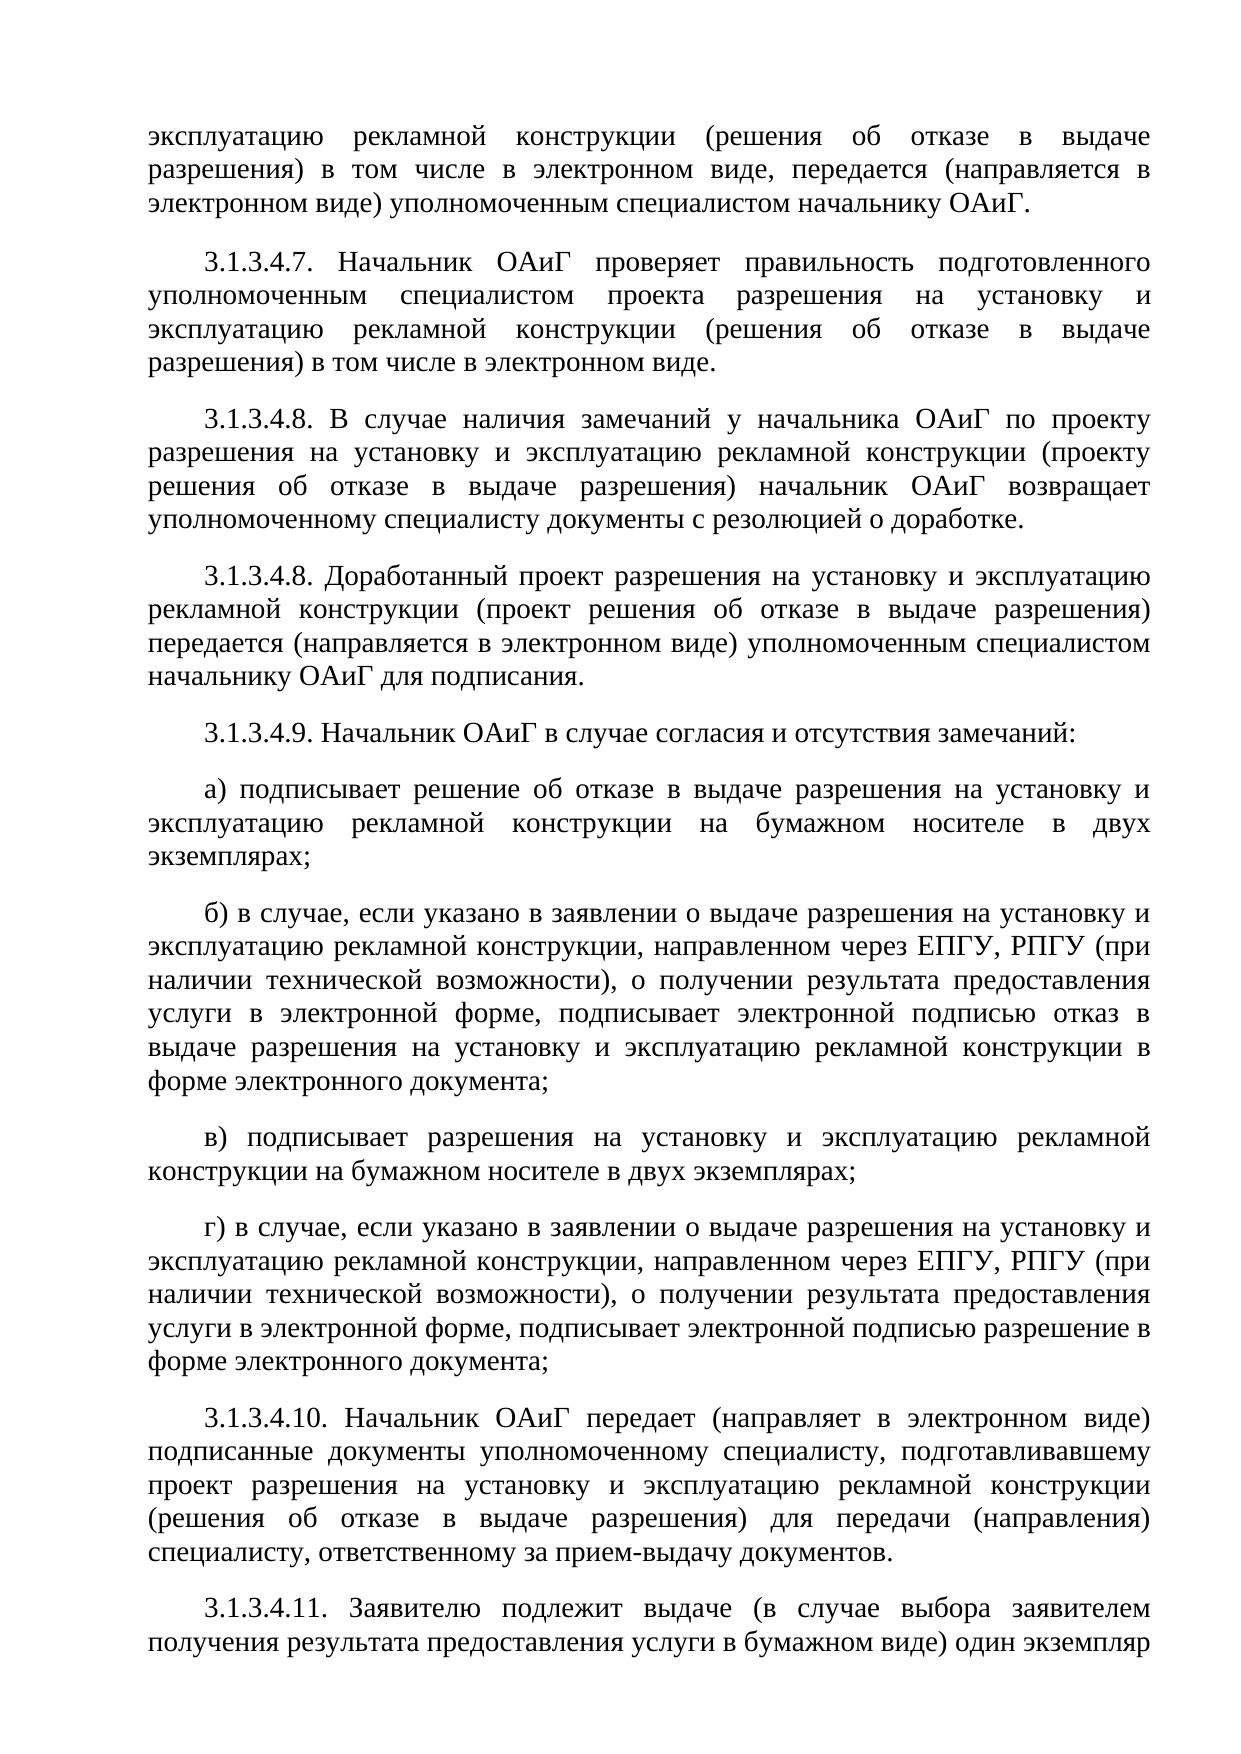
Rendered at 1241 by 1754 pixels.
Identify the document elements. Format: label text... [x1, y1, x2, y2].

text 3.1.3.4.10. Начальник ОАиГ передает (направляет в электронном виде) подписанные документы уполномоченному специалисту, подготавливавшему проект разрешения на установку и эксплуатацию рекламной конструкции (решения об отказе в выдаче разрешения) для передачи (направления) специалисту, ответственному за прием-выдачу документов. [148, 1400, 1152, 1567]
text г) в случае, если указано в заявлении о выдаче разрешения на установку и эксплуатацию рекламной конструкции, направленном через ЕПГУ, РПГУ (при наличии технической возможности), о получении результата предоставления услуги в электронной форме, подписывает электронной подписью разрешение в форме электронного документа; [148, 1209, 1152, 1377]
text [148, 118, 1152, 219]
text 3.1.3.4.8. В случае наличия замечаний у начальника ОАиГ по проекту разрешения на установку и эксплуатацию рекламной конструкции (проекту решения об отказе в выдаче разрешения) начальник ОАиГ возвращает уполномоченному специалисту документы с резолюцией о доработке. [148, 401, 1152, 535]
text 3.1.3.4.8. Доработанный проект разрешения на установку и эксплуатацию рекламной конструкции (проект решения об отказе в выдаче разрешения) передается (направляется в электронном виде) уполномоченным специалистом начальнику ОАиГ для подписания. [148, 558, 1152, 692]
text в) подписывает разрешения на установку и эксплуатацию рекламной конструкции на бумажном носителе в двух экземплярах; [148, 1119, 1152, 1186]
text 3.1.3.4.7. Начальник ОАиГ проверяет правильность подготовленного уполномоченным специалистом проекта разрешения на установку и эксплуатацию рекламной конструкции (решения об отказе в выдаче разрешения) в том числе в электронном виде. [148, 244, 1152, 378]
text б) в случае, если указано в заявлении о выдаче разрешения на установку и эксплуатацию рекламной конструкции, направленном через ЕПГУ, РПГУ (при наличии технической возможности), о получении результата предоставления услуги в электронной форме, подписывает электронной подписью отказ в выдаче разрешения на установку и эксплуатацию рекламной конструкции в форме электронного документа; [148, 895, 1152, 1096]
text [148, 1590, 1152, 1657]
text а) подписывает решение об отказе в выдаче разрешения на установку и эксплуатацию рекламной конструкции на бумажном носителе в двух экземплярах; [148, 771, 1152, 872]
text 3.1.3.4.9. Начальник ОАиГ в случае согласия и отсутствия замечаний: [148, 715, 1152, 748]
